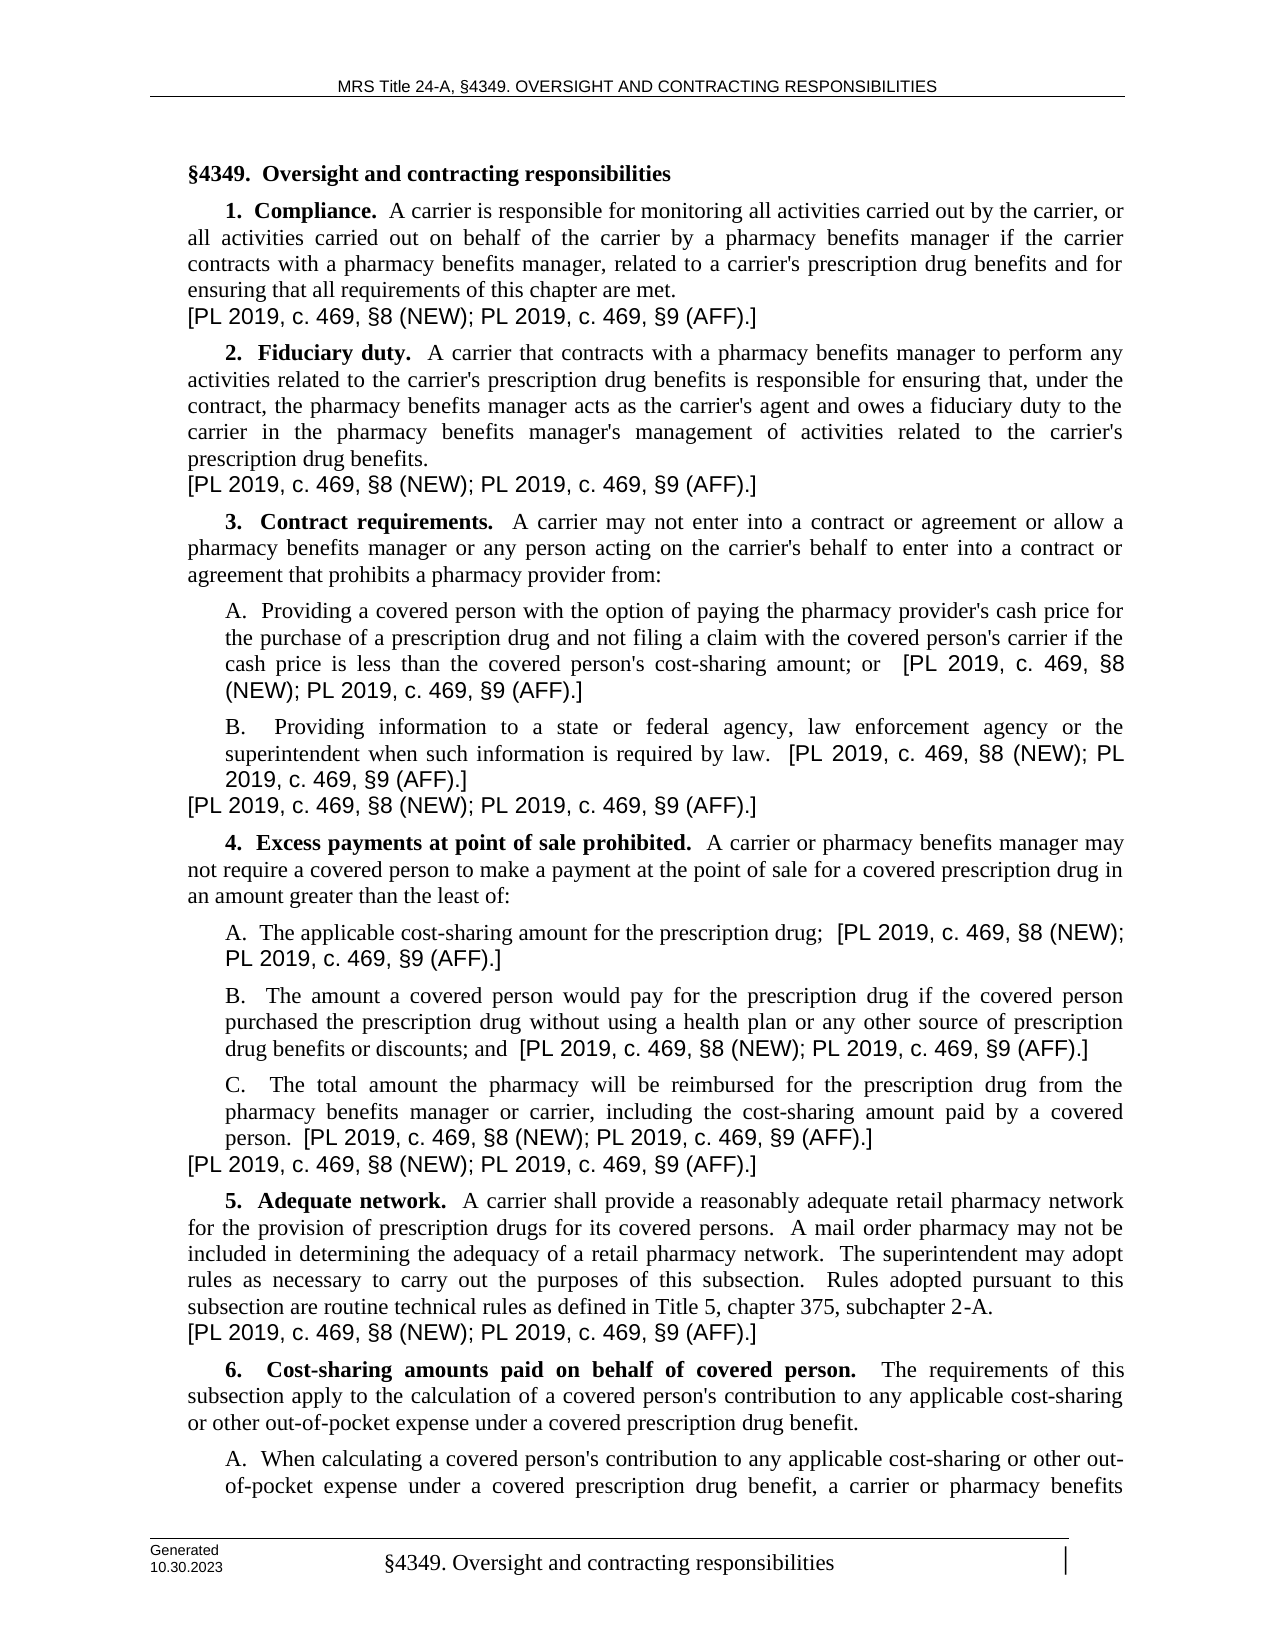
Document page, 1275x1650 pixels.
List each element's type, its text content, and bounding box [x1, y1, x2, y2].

text [PL 2019, c. 469, §8 (NEW); PL 2019, c. 469, §9 (AFF).] [187, 1151, 1125, 1177]
text 5. Adequate network. A carrier shall provide a reasonably adequate retail pharmacy network for the provision of prescription drugs for its covered persons. A mail order pharmacy may not be included in determining the adequacy of a retail pharmacy network. The superintendent may adopt rules as necessary to carry out the purposes of this subsection. Rules adopted pursuant to this subsection are routine technical rules as defined in Title 5, chapter 375, subchapter 2‑A. [187, 1187, 1125, 1319]
text §4349. Oversight and contracting responsibilities [187, 160, 1125, 187]
text B. Providing information to a state or federal agency, law enforcement agency or the superintendent when such information is required by law. [PL 2019, c. 469, §8 (NEW); PL 2019, c. 469, §9 (AFF).] [225, 713, 1125, 792]
text [PL 2019, c. 469, §8 (NEW); PL 2019, c. 469, §9 (AFF).] [187, 792, 1125, 819]
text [225, 1446, 1125, 1498]
text [PL 2019, c. 469, §8 (NEW); PL 2019, c. 469, §9 (AFF).] [187, 303, 1125, 329]
text 2. Fiduciary duty. A carrier that contracts with a pharmacy benefits manager to perform any activities related to the carrier's prescription drug benefits is responsible for ensuring that, under the contract, the pharmacy benefits manager acts as the carrier's agent and owes a fiduciary duty to the carrier in the pharmacy benefits manager's management of activities related to the carrier's prescription drug benefits. [187, 339, 1125, 471]
text [PL 2019, c. 469, §8 (NEW); PL 2019, c. 469, §9 (AFF).] [187, 1319, 1125, 1346]
text 1. Compliance. A carrier is responsible for monitoring all activities carried out by the carrier, or all activities carried out on behalf of the carrier by a pharmacy benefits manager if the carrier contracts with a pharmacy benefits manager, related to a carrier's prescription drug benefits and for ensuring that all requirements of this chapter are met. [187, 197, 1125, 303]
text 6. Cost-sharing amounts paid on behalf of covered person. The requirements of this subsection apply to the calculation of a covered person's contribution to any applicable cost-sharing or other out-of-pocket expense under a covered prescription drug benefit. [187, 1356, 1125, 1435]
text A. The applicable cost-sharing amount for the prescription drug; [PL 2019, c. 469, §8 (NEW); PL 2019, c. 469, §9 (AFF).] [225, 919, 1125, 972]
text C. The total amount the pharmacy will be reimbursed for the prescription drug from the pharmacy benefits manager or carrier, including the cost-sharing amount paid by a covered person. [PL 2019, c. 469, §8 (NEW); PL 2019, c. 469, §9 (AFF).] [225, 1072, 1125, 1151]
text 4. Excess payments at point of sale prohibited. A carrier or pharmacy benefits manager may not require a covered person to make a payment at the point of sale for a covered prescription drug in an amount greater than the least of: [187, 829, 1125, 908]
text A. Providing a covered person with the option of paying the pharmacy provider's cash price for the purchase of a prescription drug and not filing a claim with the covered person's carrier if the cash price is less than the covered person's cost-sharing amount; or [PL 2019, c. 469, §8 (NEW); PL 2019, c. 469, §9 (AFF).] [225, 597, 1125, 703]
text B. The amount a covered person would pay for the prescription drug if the covered person purchased the prescription drug without using a health plan or any other source of prescription drug benefits or discounts; and [PL 2019, c. 469, §8 (NEW); PL 2019, c. 469, §9 (AFF).] [225, 982, 1125, 1061]
text [PL 2019, c. 469, §8 (NEW); PL 2019, c. 469, §9 (AFF).] [187, 471, 1125, 497]
text 3. Contract requirements. A carrier may not enter into a contract or agreement or allow a pharmacy benefits manager or any person acting on the carrier's behalf to enter into a contract or agreement that prohibits a pharmacy provider from: [187, 508, 1125, 587]
